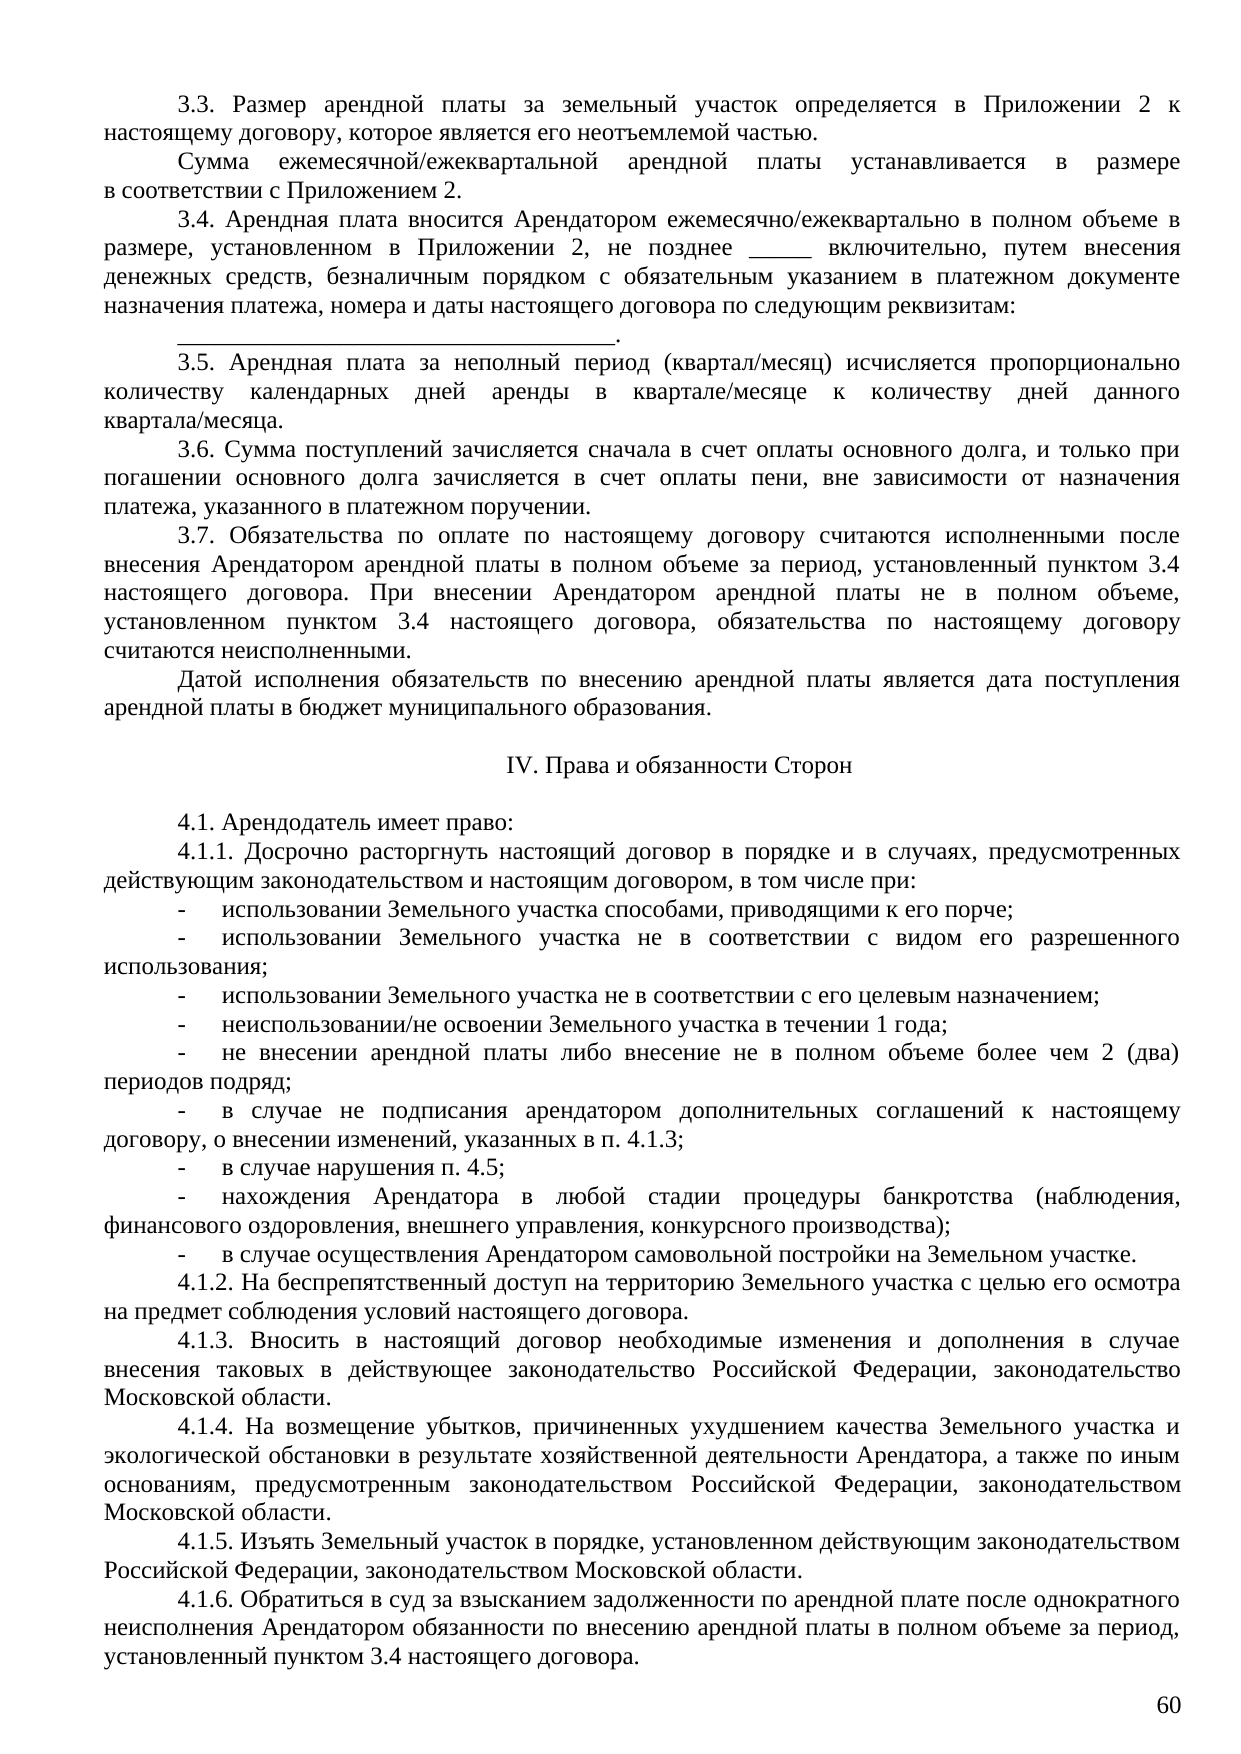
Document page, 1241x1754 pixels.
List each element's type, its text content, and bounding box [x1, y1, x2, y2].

list нахождения Арендатора в любой стадии процедуры банкротства (наблюдения, финансового оздоровления, внешнего управления, конкурсного производства); [103, 1181, 1181, 1239]
text 3.5. Арендная плата за неполный период (квартал/месяц) исчисляется пропорционально количеству календарных дней аренды в квартале/месяце к количеству дней данного квартала/месяца. [103, 347, 1181, 434]
list использовании Земельного участка способами, приводящими к его порче; [103, 894, 1181, 922]
text 4.1.1. Досрочно расторгнуть настоящий договор в порядке и в случаях, предусмотренных действующим законодательством и настоящим договором, в том числе при: [103, 836, 1181, 894]
list в случае осуществления Арендатором самовольной постройки на Земельном участке. [103, 1239, 1181, 1267]
text 4.1.2. На беспрепятственный доступ на территорию Земельного участка с целью его осмотра на предмет соблюдения условий настоящего договора. [103, 1267, 1181, 1325]
text 3.4. Арендная плата вносится Арендатором ежемесячно/ежеквартально в полном объеме в размере, установленном в Приложении 2, не позднее _____ включительно, путем внесения денежных средств, безналичным порядком с обязательным указанием в платежном документе назначения платежа, номера и даты настоящего договора по следующим реквизитам: [103, 204, 1181, 319]
text 4.1.5. Изъять Земельный участок в порядке, установленном действующим законодательством Российской Федерации, законодательством Московской области. [103, 1526, 1181, 1584]
text - в случае нарушения п. 4.5; [103, 1152, 1181, 1181]
list использовании Земельного участка не в соответствии с его целевым назначением; [103, 980, 1181, 1009]
list не внесении арендной платы либо внесение не в полном объеме более чем 2 (два) периодов подряд; [103, 1037, 1181, 1095]
text 4.1.3. Вносить в настоящий договор необходимые изменения и дополнения в случае внесения таковых в действующее законодательство Российской Федерации, законодательство Московской области. [103, 1325, 1181, 1411]
text 3.6. Сумма поступлений зачисляется сначала в счет оплаты основного долга, и только при погашении основного долга зачисляется в счет оплаты пени, вне зависимости от назначения платежа, указанного в платежном поручении. [103, 434, 1181, 520]
text Датой исполнения обязательств по внесению арендной платы является дата поступления арендной платы в бюджет муниципального образования. [103, 664, 1181, 721]
text 4.1.6. Обратиться в суд за взысканием задолженности по арендной плате после однократного неисполнения Арендатором обязанности по внесению арендной платы в полном объеме за период, установленный пунктом 3.4 настоящего договора. [103, 1584, 1181, 1670]
text 4.1. Арендодатель имеет право: [103, 807, 1181, 836]
text 3.3. Размер арендной платы за земельный участок определяется в Приложении 2 к настоящему договору, которое является его неотъемлемой частью. [103, 89, 1181, 146]
text 3.7. Обязательства по оплате по настоящему договору считаются исполненными после внесения Арендатором арендной платы в полном объеме за период, установленный пунктом 3.4 настоящего договора. При внесении Арендатором арендной платы не в полном объеме, установленном пунктом 3.4 настоящего договора, обязательства по настоящему договору считаются неисполненными. [103, 520, 1181, 664]
text 4.1.4. На возмещение убытков, причиненных ухудшением качества Земельного участка и экологической обстановки в результате хозяйственной деятельности Арендатора, а также по иным основаниям, предусмотренным законодательством Российской Федерации, законодательством Московской области. [103, 1411, 1181, 1526]
list использовании Земельного участка не в соответствии с видом его разрешенного использования; [103, 922, 1181, 980]
text Сумма ежемесячной/ежеквартальной арендной платы устанавливается в размере в соответствии с Приложением 2. [103, 146, 1181, 204]
list в случае не подписания арендатором дополнительных соглашений к настоящему договору, о внесении изменений, указанных в п. 4.1.3; [103, 1095, 1181, 1152]
text IV. Права и обязанности Сторон [103, 750, 1181, 779]
list неиспользовании/не освоении Земельного участка в течении 1 года; [103, 1009, 1181, 1037]
text ___________________________________. [103, 319, 1181, 347]
